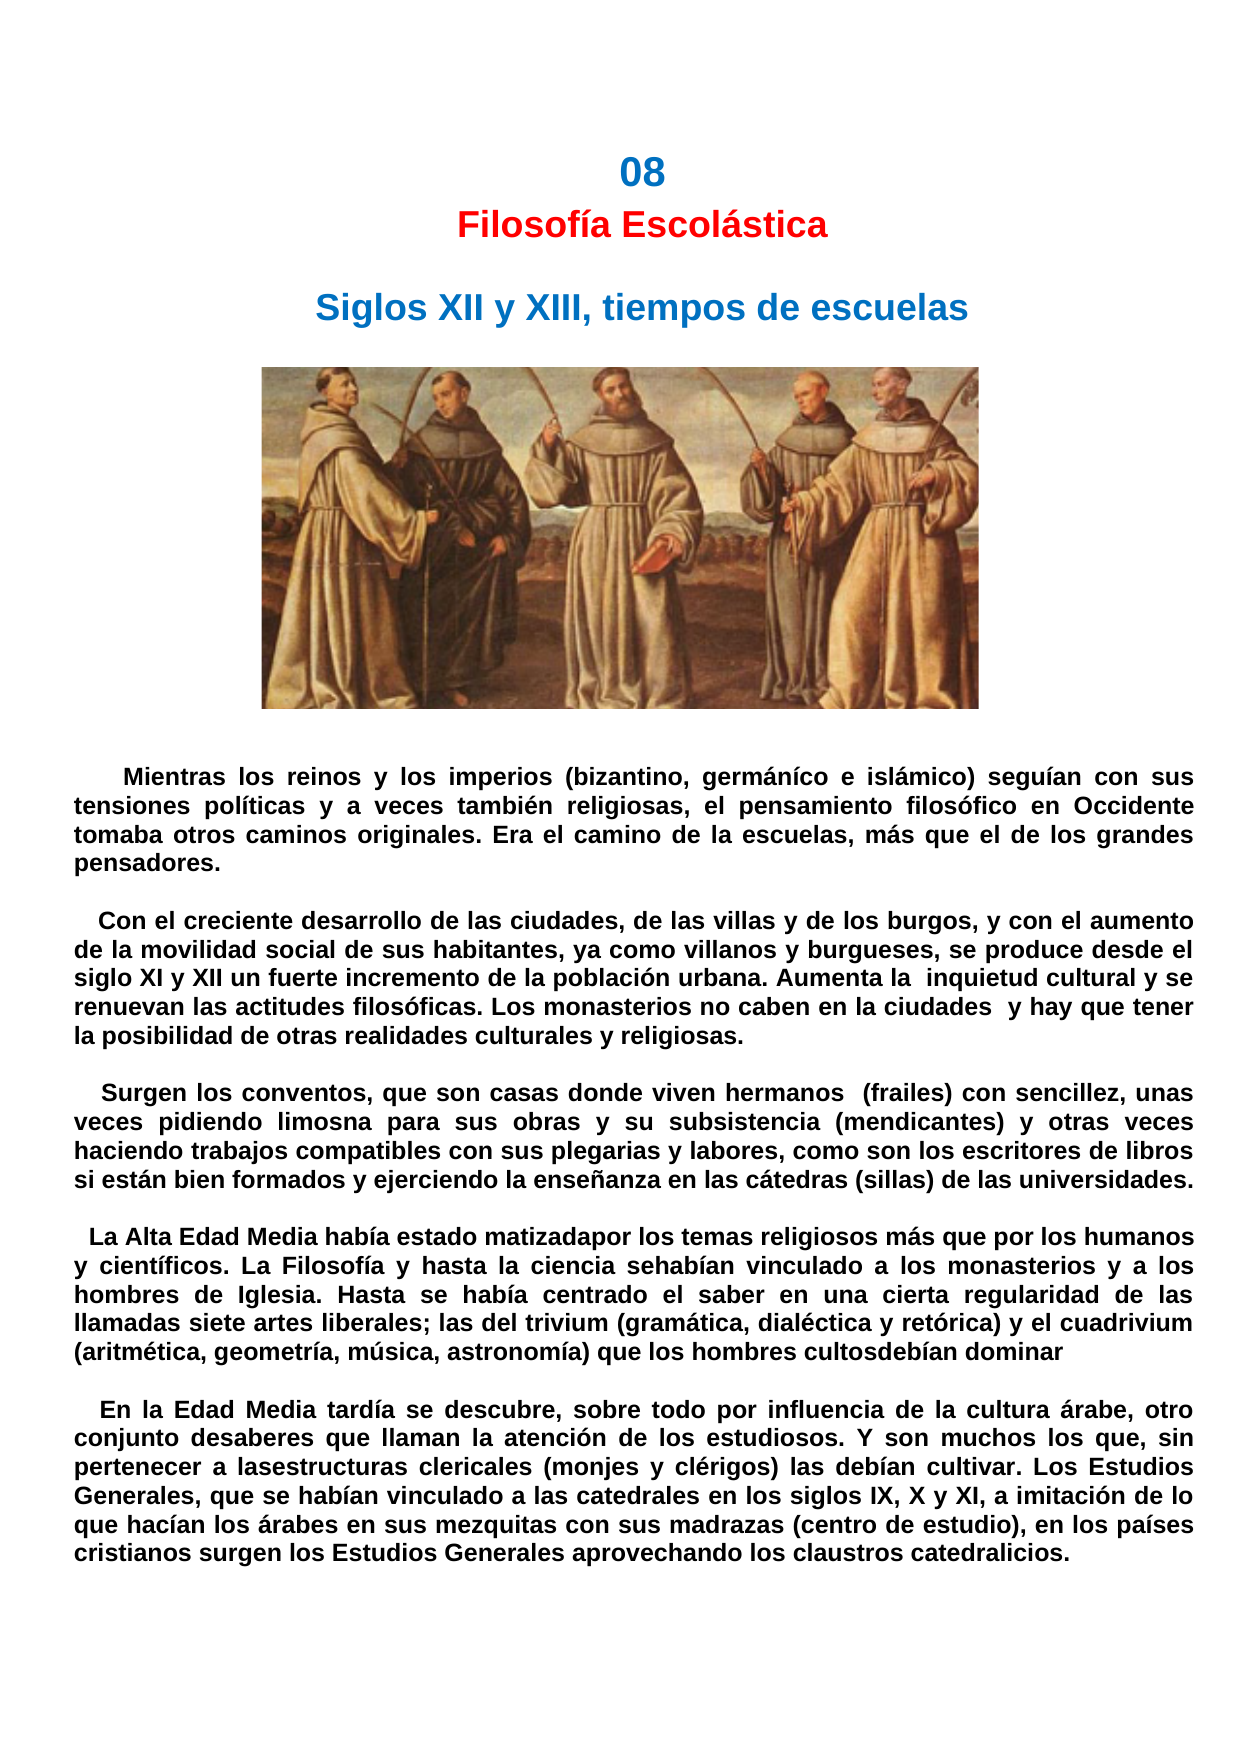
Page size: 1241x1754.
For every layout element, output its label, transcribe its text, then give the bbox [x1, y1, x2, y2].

text Siglos XII y XIII, tiempos de escuelas [74, 285, 1211, 328]
text 08 [74, 148, 1211, 196]
text Mientras los reinos y los imperios (bizantino, germáníco e islámico) seguían con sus tensiones políticas y a veces también religiosas, el pensamiento filosófico en Occidente tomaba otros caminos originales. Era el camino de la escuelas, más que el de los grandes pensadores. [74, 762, 1196, 877]
text Con el creciente desarrollo de las ciudades, de las villas y de los burgos, y con el aumento de la movilidad social de sus habitantes, ya como villanos y burgueses, se produce desde el siglo XI y XII un fuerte incremento de la población urbana. Aumenta la inquietud cultural y se renuevan las actitudes filosóficas. Los monasterios no caben en la ciudades y hay que tener la posibilidad de otras realidades culturales y religiosas. [74, 906, 1196, 1050]
text Filosofía Escolástica [74, 203, 1211, 246]
text Surgen los conventos, que son casas donde viven hermanos (frailes) con sencillez, unas veces pidiendo limosna para sus obras y su subsistencia (mendicantes) y otras veces haciendo trabajos compatibles con sus plegarias y labores, como son los escritores de libros si están bien formados y ejerciendo la enseñanza en las cátedras (sillas) de las universidades. [74, 1078, 1196, 1193]
picture [261, 367, 979, 709]
text La Alta Edad Media había estado matizadapor los temas religiosos más que por los humanos y científicos. La Filosofía y hasta la ciencia sehabían vinculado a los monasterios y a los hombres de Iglesia. Hasta se había centrado el saber en una cierta regularidad de las llamadas siete artes liberales; las del trivium (gramática, dialéctica y retórica) y el cuadrivium (aritmética, geometría, música, astronomía) que los hombres cultosdebían dominar [74, 1222, 1196, 1366]
text En la Edad Media tardía se descubre, sobre todo por influencia de la cultura árabe, otro conjunto desaberes que llaman la atención de los estudiosos. Y son muchos los que, sin pertenecer a lasestructuras clericales (monjes y clérigos) las debían cultivar. Los Estudios Generales, que se habían vinculado a las catedrales en los siglos IX, X y XI, a imitación de lo que hacían los árabes en sus mezquitas con sus madrazas (centro de estudio), en los países cristianos surgen los Estudios Generales aprovechando los claustros catedralicios. [74, 1395, 1196, 1567]
